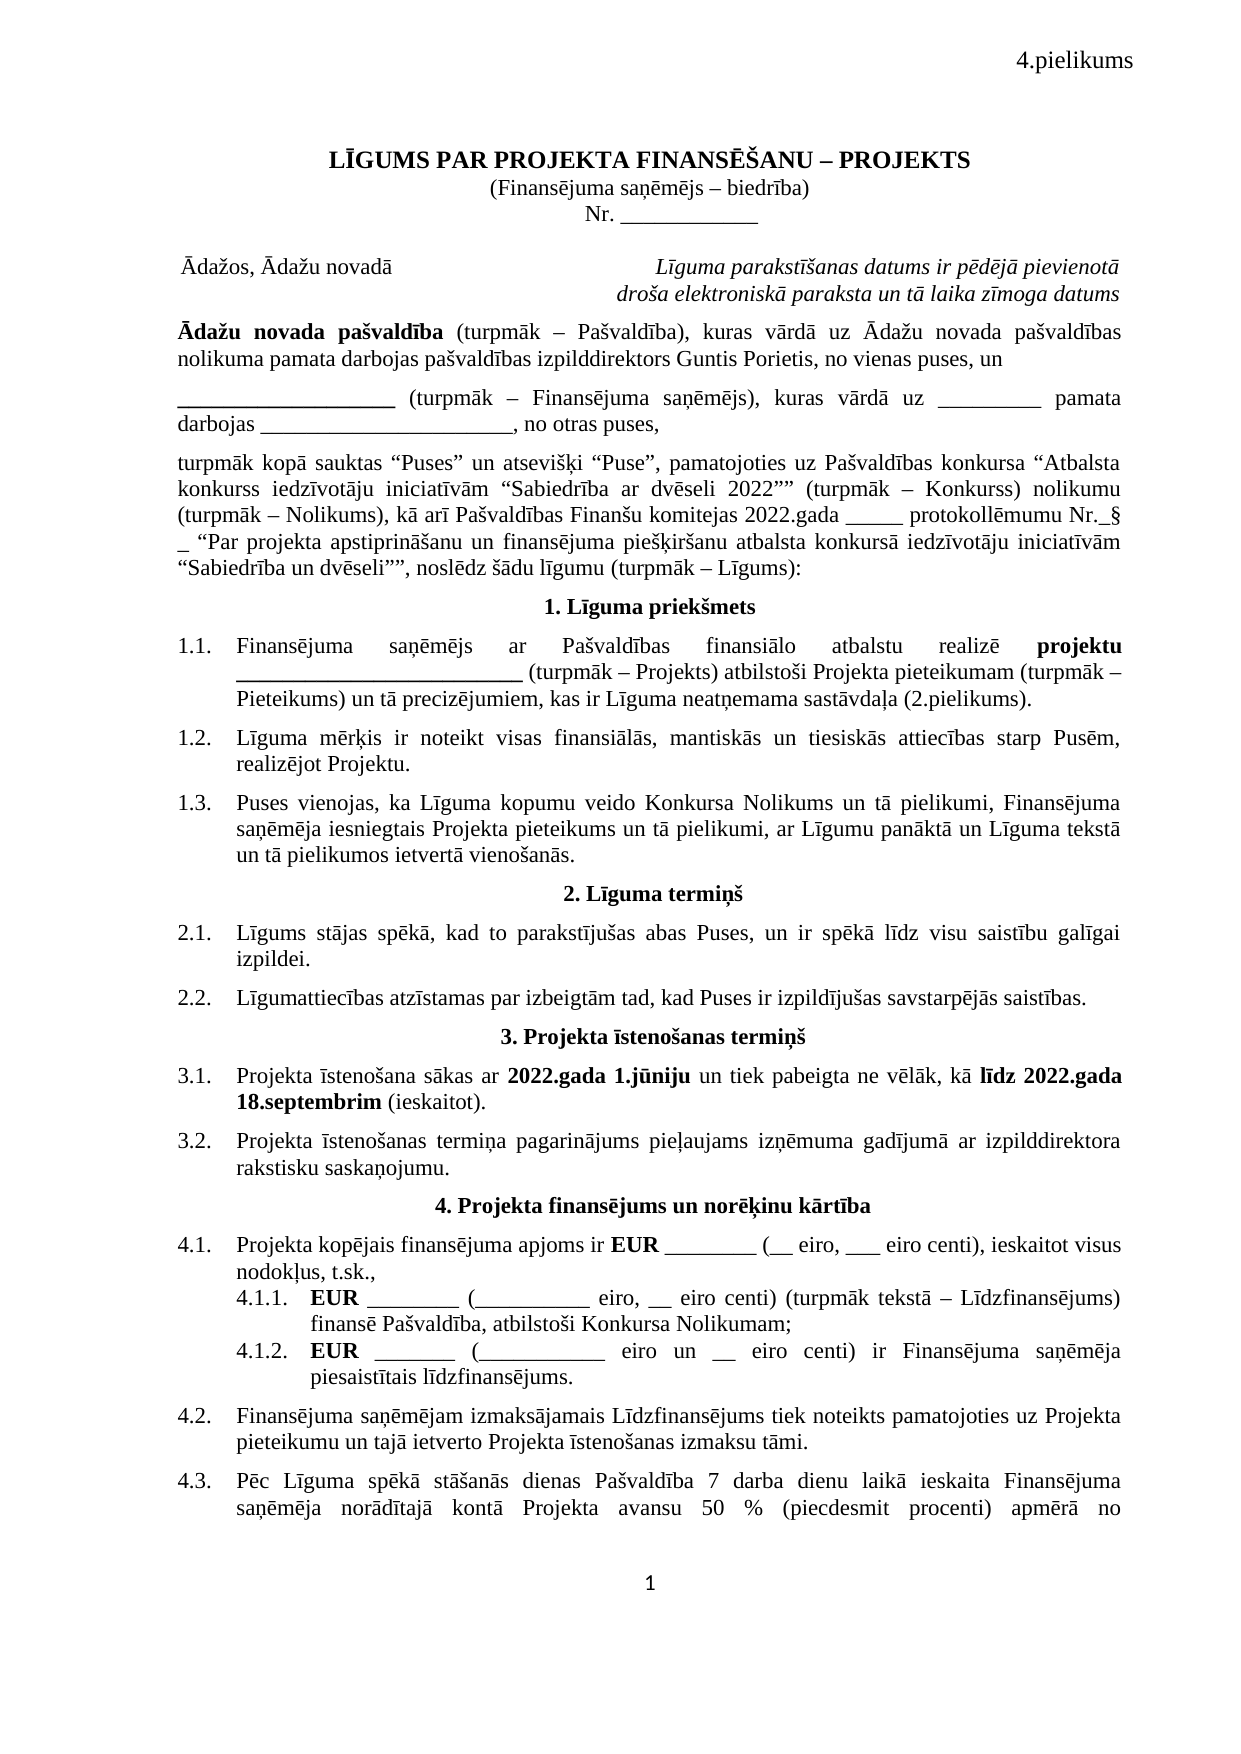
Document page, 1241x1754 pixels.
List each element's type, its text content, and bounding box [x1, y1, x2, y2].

list Līgumattiecības atzīstamas par izbeigtām tad, kad Puses ir izpildījušas savstarpējās saistības. [177, 984, 1122, 1011]
list Projekta īstenošana sākas ar 2022.gada 1.jūniju un tiek pabeigta ne vēlāk, kā līdz 2022.gada 18.septembrim (ieskaitot). [177, 1062, 1122, 1115]
list EUR _______ (___________ eiro un __ eiro centi) ir Finansējuma saņēmēja piesaistītais līdzfinansējums. [236, 1337, 1122, 1389]
list Finansējuma saņēmējam izmaksājamais Līdzfinansējums tiek noteikts pamatojoties uz Projekta pieteikumu un tajā ietverto Projekta īstenošanas izmaksu tāmi. [177, 1402, 1122, 1455]
list Projekta kopējais finansējuma apjoms ir ________ (__ eiro, ___ eiro centi), ieskaitot visus nodokļus, t.sk., [177, 1231, 1122, 1284]
list Līguma mērķis ir noteikt visas finansiālās, mantiskās un tiesiskās attiecības starp Pusēm, realizējot Projektu. [177, 723, 1122, 776]
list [177, 1467, 1122, 1520]
text Nr. ____________ [177, 201, 1122, 227]
text Ādažos, Ādažu novadā Līguma parakstīšanas datums ir pēdējā pievienotā droša elektroniskā paraksta un tā laika zīmoga datums [177, 253, 1122, 306]
text 1. Līguma priekšmets [177, 593, 1122, 619]
text LĪGUMS PAR PROJEKTA FINANSĒŠANU – PROJEKTS [177, 145, 1122, 174]
list Līguma termiņš [184, 880, 1122, 907]
list Puses vienojas, ka Līguma kopumu veido Konkursa un tā pielikumi, Finansējuma saņēmēja iesniegtais Projekta un tā pielikumi, ar Līgumu panāktā un Līguma tekstā un tā pielikumos ietvertā vienošanās. [177, 789, 1122, 868]
list EUR ________ (__________ eiro, __ eiro centi) (turpmāk tekstā – Līdzfinansējums) finansē Pašvaldība, atbilstoši Konkursa Nolikumam; [236, 1284, 1122, 1337]
text turpmāk kopā sauktas “Puses” un atsevišķi “Puse”, pamatojoties uz Pašvaldības konkursa “Atbalsta konkurss iedzīvotāju iniciatīvām “Sabiedrība ar dvēseli 2022”” (turpmāk – Konkurss) nolikumu (turpmāk – ), kā arī Pašvaldības Finanšu komitejas 2022.gada _____ protokollēmumu Nr._§ _ “Par projekta apstiprināšanu un finansējuma piešķiršanu atbalsta konkursā iedzīvotāju iniciatīvām “Sabiedrība un dvēseli””, noslēdz šādu (turpmāk – ): [177, 449, 1122, 581]
list Projekta finansējums un norēķinu kārtība [184, 1192, 1122, 1219]
list Projekta īstenošanas termiņš [184, 1023, 1122, 1049]
text (Finansējuma saņēmējs – biedrība) [177, 174, 1122, 201]
list stājas spēkā, kad to parakstījušas abas Puses, un ir spēkā līdz visu saistību galīgai izpildei. [177, 919, 1122, 972]
list Projekta īstenošanas termiņa pagarinājums pieļaujams izņēmuma gadījumā ar izpilddirektora rakstisku saskaņojumu. [177, 1127, 1122, 1180]
text ___________________ (turpmāk – Finansējuma saņēmējs), kuras vārdā uz _________ pamata darbojas ______________________, no otras puses, [177, 384, 1122, 436]
list Finansējuma saņēmējs ar Pašvaldības finansiālo atbalstu realizē projektu _________________________ (turpmāk – Projekts) atbilstoši Projekta pieteikumam (turpmāk – ) un tā precizējumiem, kas ir Līguma neatņemama sastāvdaļa (2.pielikums). [177, 632, 1122, 711]
text Ādažu novada pašvaldība (turpmāk – Pašvaldība), kuras vārdā uz Ādažu novada pašvaldības nolikuma pamata darbojas pašvaldības izpilddirektors Guntis Porietis, no vienas puses, un [177, 318, 1122, 371]
